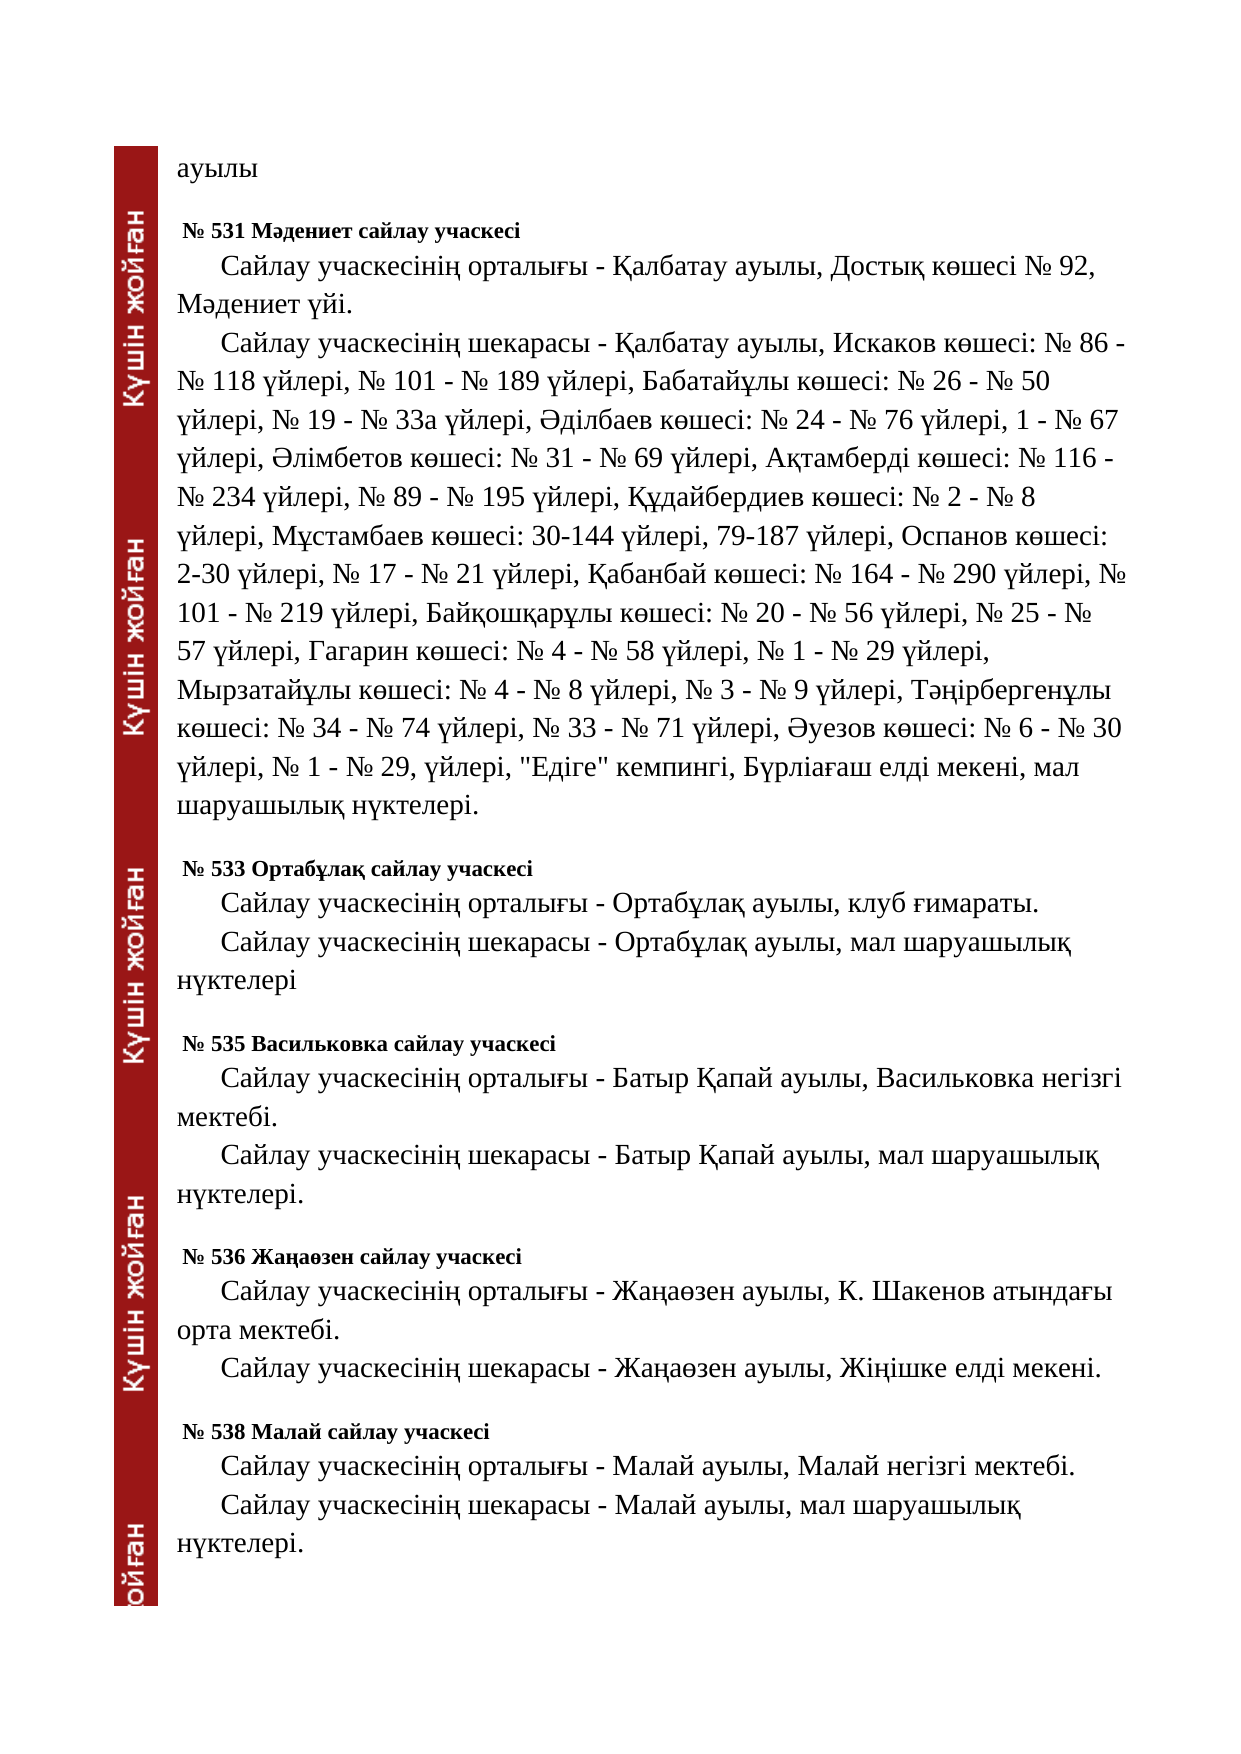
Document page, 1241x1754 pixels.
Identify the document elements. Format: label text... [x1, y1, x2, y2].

picture [114, 1026, 158, 1030]
picture [114, 1056, 158, 1060]
text № 533 Ортабұлақ сайлау учаскесі [112, 855, 1128, 881]
text Сайлау учаскесінің орталығы - Батыр Қапай ауылы, Васильковка негізгі мектебі. Сайлау учаскесінің шекарасы - Батыр Қапай ауылы, мал шаруашылық нүктелері. [112, 1060, 1128, 1239]
text № 538 Малай сайлау учаскесі [112, 1418, 1128, 1444]
picture [114, 146, 158, 150]
text Сайлау учаскесінің орталығы - Жаңаөзен ауылы, К. Шакенов атындағы орта мектебі. Сайлау учаскесінің шекарасы - Жаңаөзен ауылы, Жіңішке елді мекені. [112, 1273, 1128, 1414]
picture [114, 1414, 158, 1418]
text № 536 Жаңаөзен сайлау учаскесі [112, 1243, 1128, 1270]
text Сайлау учаскесінің орталығы - Малай ауылы, Малай негізгі мектебі. Сайлау учаскесінің шекарасы - Малай ауылы, мал шаруашылық нүктелері. [112, 1448, 1128, 1589]
picture [114, 214, 158, 218]
picture [114, 881, 158, 885]
picture [114, 851, 158, 855]
text № 531 Мәдениет сайлау учаскесі [112, 218, 1128, 244]
text Сайлау учаскесінің орталығы - Қалбатау ауылы, Достық көшесі № 92, Мәдениет үйі. Сайлау учаскесінің шекарасы - Қалбатау ауылы, Искаков көшесі: № 86 - № 118 үйлері, № 101 - № 189 үйлері, Бабатайұлы көшесі: № 26 - № 50 үйлері, № 19 - № 33а үйлері, Әділбаев көшесі: № 24 - № 76 үйлері, 1 - № 67 үйлері, Әлімбетов көшесі: № 31 - № 69 үйлері, Ақтамберді көшесі: № 116 - № 234 үйлері, № 89 - № 195 үйлері, Құдайбердиев көшесі: № 2 - № 8 үйлері, Мұстамбаев көшесі: 30-144 үйлері, 79-187 үйлері, Оспанов көшесі: 2-30 үйлері, № 17 - № 21 үйлері, Қабанбай көшесі: № 164 - № 290 үйлері, № 101 - № 219 үйлері, Байқошқарұлы көшесі: № 20 - № 56 үйлері, № 25 - № 57 үйлері, Гагарин көшесі: № 4 - № 58 үйлері, № 1 - № 29 үйлері, Мырзатайұлы көшесі: № 4 - № 8 үйлері, № 3 - № 9 үйлері, Тәңірбергенұлы көшесі: № 34 - № 74 үйлері, № 33 - № 71 үйлері, Әуезов көшесі: № 6 - № 30 үйлері, № 1 - № 29, үйлері, "Едіге" кемпингі, Бүрліағаш елді мекені, мал шаруашылық нүктелері. [112, 248, 1128, 851]
picture [114, 1589, 158, 1606]
picture [114, 1239, 158, 1243]
text Сайлау учаскесінің орталығы - Ортабұлақ ауылы, клуб ғимараты. Сайлау учаскесінің шекарасы - Ортабұлақ ауылы, мал шаруашылық нүктелері [112, 885, 1128, 1026]
picture [114, 244, 158, 248]
picture [114, 1444, 158, 1448]
text № 535 Васильковка сайлау учаскесі [112, 1030, 1128, 1056]
